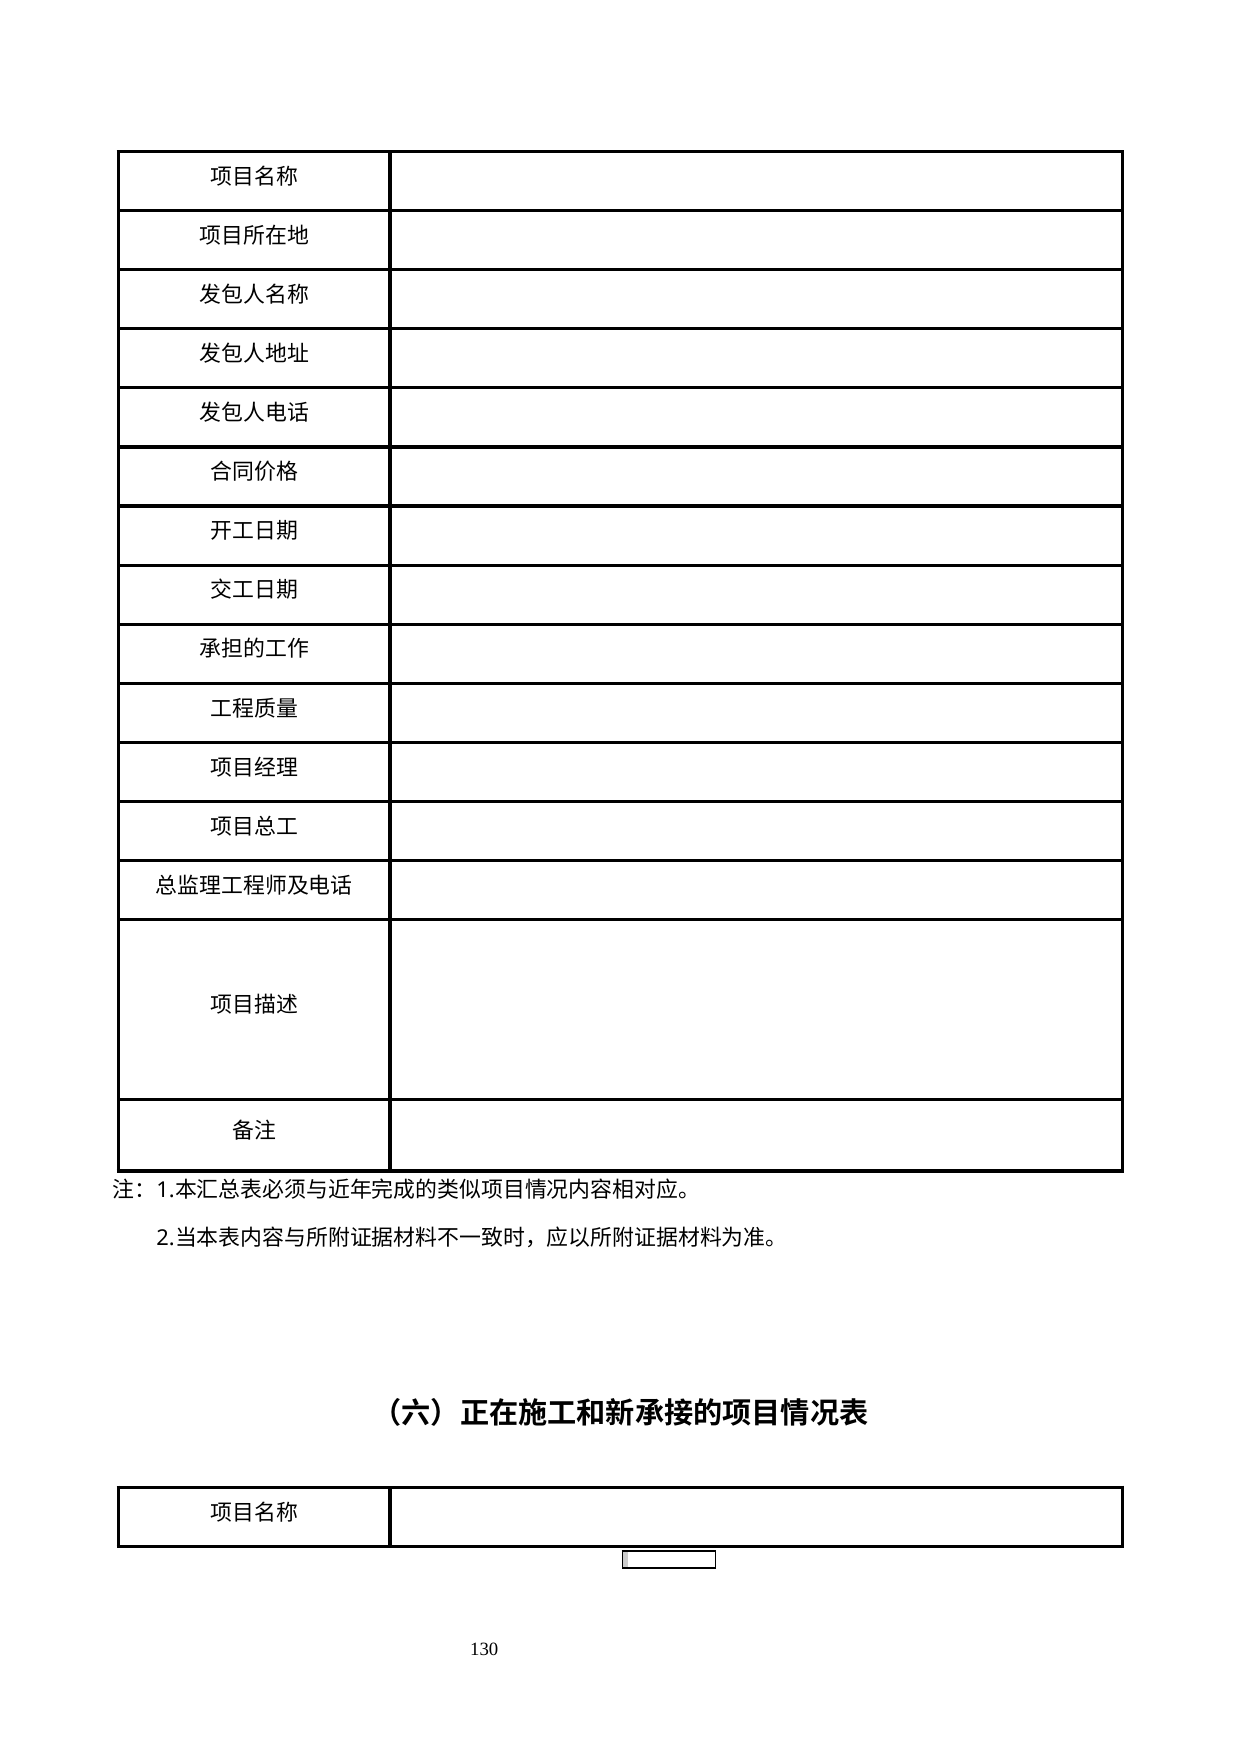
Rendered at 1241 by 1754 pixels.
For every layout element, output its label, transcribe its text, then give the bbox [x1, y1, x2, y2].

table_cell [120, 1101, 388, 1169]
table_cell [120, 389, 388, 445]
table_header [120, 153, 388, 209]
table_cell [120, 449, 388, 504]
text 注：1.本汇总表必须与近年完成的类似项目情况内容相对应。 [112, 1172, 1128, 1204]
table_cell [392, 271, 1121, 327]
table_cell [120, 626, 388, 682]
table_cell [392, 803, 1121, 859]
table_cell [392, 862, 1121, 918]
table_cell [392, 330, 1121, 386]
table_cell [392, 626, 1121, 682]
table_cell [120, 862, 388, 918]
subtitle （六）正在施工和新承接的项目情况表 [112, 1389, 1128, 1432]
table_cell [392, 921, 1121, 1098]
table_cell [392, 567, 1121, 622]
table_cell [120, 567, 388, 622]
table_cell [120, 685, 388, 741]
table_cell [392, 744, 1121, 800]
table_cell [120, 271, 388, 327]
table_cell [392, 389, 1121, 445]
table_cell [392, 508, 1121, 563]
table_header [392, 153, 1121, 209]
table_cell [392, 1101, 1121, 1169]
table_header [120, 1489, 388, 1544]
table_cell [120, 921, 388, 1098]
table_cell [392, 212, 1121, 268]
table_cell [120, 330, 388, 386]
text 2.当本表内容与所附证据材料不一致时，应以所附证据材料为准。 [112, 1220, 1128, 1252]
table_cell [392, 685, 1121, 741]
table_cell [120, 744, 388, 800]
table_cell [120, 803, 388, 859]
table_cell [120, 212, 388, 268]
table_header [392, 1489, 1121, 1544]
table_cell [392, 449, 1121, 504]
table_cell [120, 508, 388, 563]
